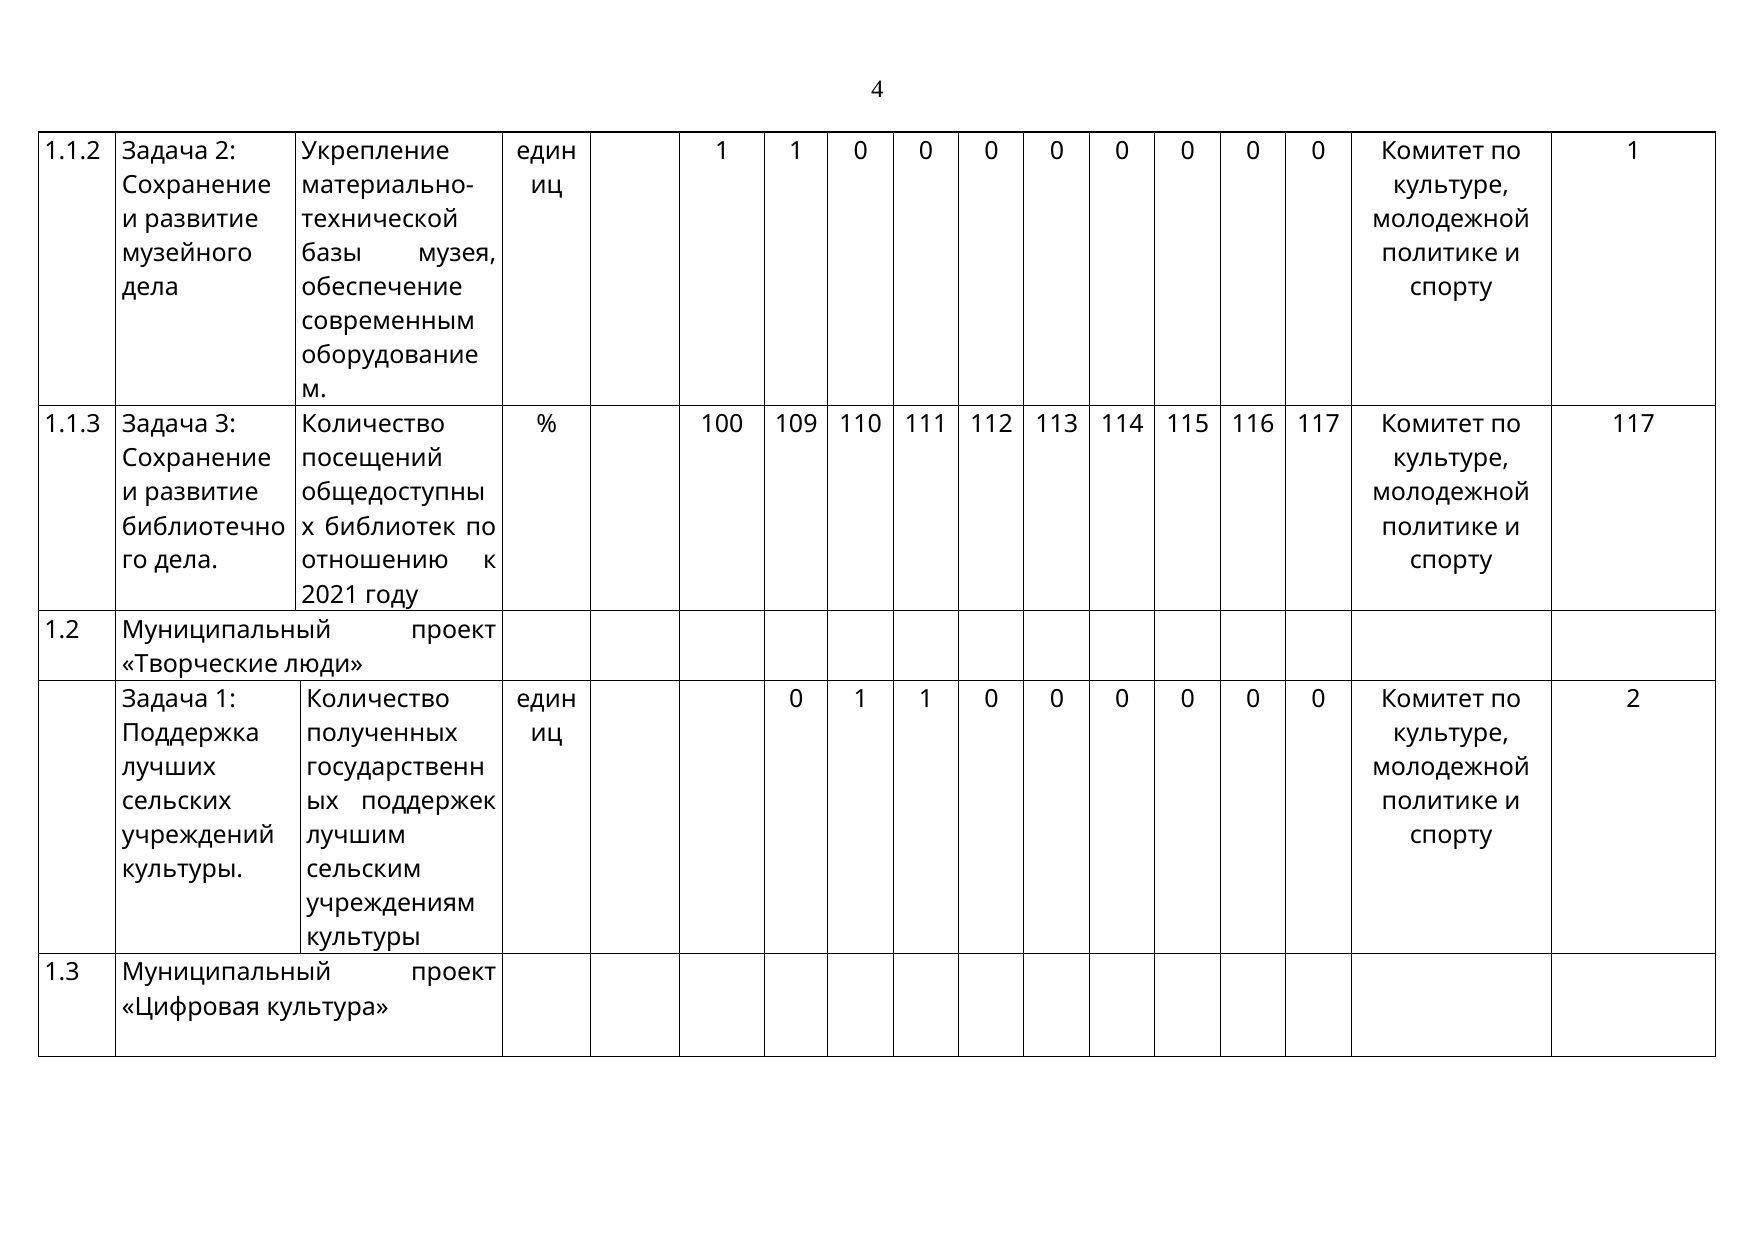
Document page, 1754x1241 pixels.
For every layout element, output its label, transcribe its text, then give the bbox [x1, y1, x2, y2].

table_cell 117 [1552, 406, 1715, 610]
table_cell [1221, 954, 1285, 1056]
table_cell 0 [1090, 133, 1154, 405]
table_cell [894, 611, 958, 679]
table_cell [1552, 611, 1715, 679]
table_cell [1552, 954, 1715, 1056]
table_cell [894, 954, 958, 1056]
table_cell 0 [828, 133, 893, 405]
table_cell Количество посещений общедоступных библиотек по отношению к 2021 году [296, 406, 502, 610]
table_cell 1 [828, 681, 893, 953]
table_cell [1090, 954, 1154, 1056]
table_cell 0 [765, 681, 827, 953]
table_cell 0 [894, 133, 958, 405]
table_cell 115 [1155, 406, 1220, 610]
table_cell 112 [959, 406, 1023, 610]
table_cell 0 [1090, 681, 1154, 953]
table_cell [1352, 133, 1551, 405]
table_cell [503, 611, 590, 679]
table_cell [1352, 954, 1551, 1056]
table_cell [591, 954, 679, 1056]
table_cell Количество полученных государственных поддержек лучшим сельским учреждениям культуры [301, 681, 502, 953]
table_cell [1286, 611, 1351, 679]
table_cell [959, 954, 1023, 1056]
table_cell 2 [1552, 681, 1715, 953]
table_cell 0 [1024, 133, 1089, 405]
table_cell [1024, 954, 1089, 1056]
table_cell 117 [1286, 406, 1351, 610]
table_cell Задача 3: Сохранение и развитие библиотечного дела. [116, 406, 295, 610]
table_cell Муниципальный проект «Творческие люди» [116, 611, 502, 679]
table_cell 1 [765, 133, 827, 405]
table_cell 116 [1221, 406, 1285, 610]
table_cell Задача 2: Сохранение и развитие музейного дела [116, 133, 295, 405]
table_cell единиц [503, 681, 590, 953]
table_cell [828, 954, 893, 1056]
table_cell [591, 611, 679, 679]
table_cell единиц [503, 133, 590, 405]
table_cell 1 [680, 133, 764, 405]
table_cell [1090, 611, 1154, 679]
table_cell [959, 611, 1023, 679]
table_cell 1 [1552, 133, 1715, 405]
table_cell 113 [1024, 406, 1089, 610]
table_cell Задача 1: Поддержка лучших сельских учреждений культуры. [116, 681, 300, 953]
table_cell 109 [765, 406, 827, 610]
table_cell Муниципальный проект «Цифровая культура» [116, 954, 502, 1056]
table_cell [591, 681, 679, 953]
table_cell [765, 954, 827, 1056]
table_cell [591, 133, 679, 405]
table_cell [1352, 611, 1551, 679]
table_cell [680, 611, 764, 679]
table_cell 0 [1155, 133, 1220, 405]
table_cell 0 [1221, 681, 1285, 953]
table_cell [591, 406, 679, 610]
table_cell [828, 611, 893, 679]
table_cell 1.1.2 [39, 133, 115, 405]
table_cell % [503, 406, 590, 610]
table_cell 0 [1286, 681, 1351, 953]
table_cell [1286, 954, 1351, 1056]
table_cell [680, 954, 764, 1056]
table_cell Комитет по культуре, молодежной политике и спорту [1352, 681, 1551, 953]
table_cell [1155, 611, 1220, 679]
table_cell Укрепление материально-технической базы музея, обеспечение современным оборудованием. [296, 133, 502, 405]
table_cell 0 [1286, 133, 1351, 405]
table_cell Комитет по культуре, молодежной политике и спорту [1352, 406, 1551, 610]
table_cell 0 [959, 133, 1023, 405]
table_cell 1.3 [39, 954, 115, 1056]
table_cell 0 [1221, 133, 1285, 405]
table_cell 110 [828, 406, 893, 610]
table_cell [1155, 954, 1220, 1056]
table_cell 1.1.3 [39, 406, 115, 610]
table_cell [765, 611, 827, 679]
table_cell 0 [1155, 681, 1220, 953]
table_cell [503, 954, 590, 1056]
table_cell 1 [894, 681, 958, 953]
table_cell [1024, 611, 1089, 679]
table_cell [1221, 611, 1285, 679]
table_cell 0 [959, 681, 1023, 953]
table_cell 111 [894, 406, 958, 610]
table_cell 114 [1090, 406, 1154, 610]
table_cell [680, 681, 764, 953]
table_cell [39, 681, 115, 953]
table_cell 1.2 [39, 611, 115, 679]
table_cell 100 [680, 406, 764, 610]
table_cell 0 [1024, 681, 1089, 953]
